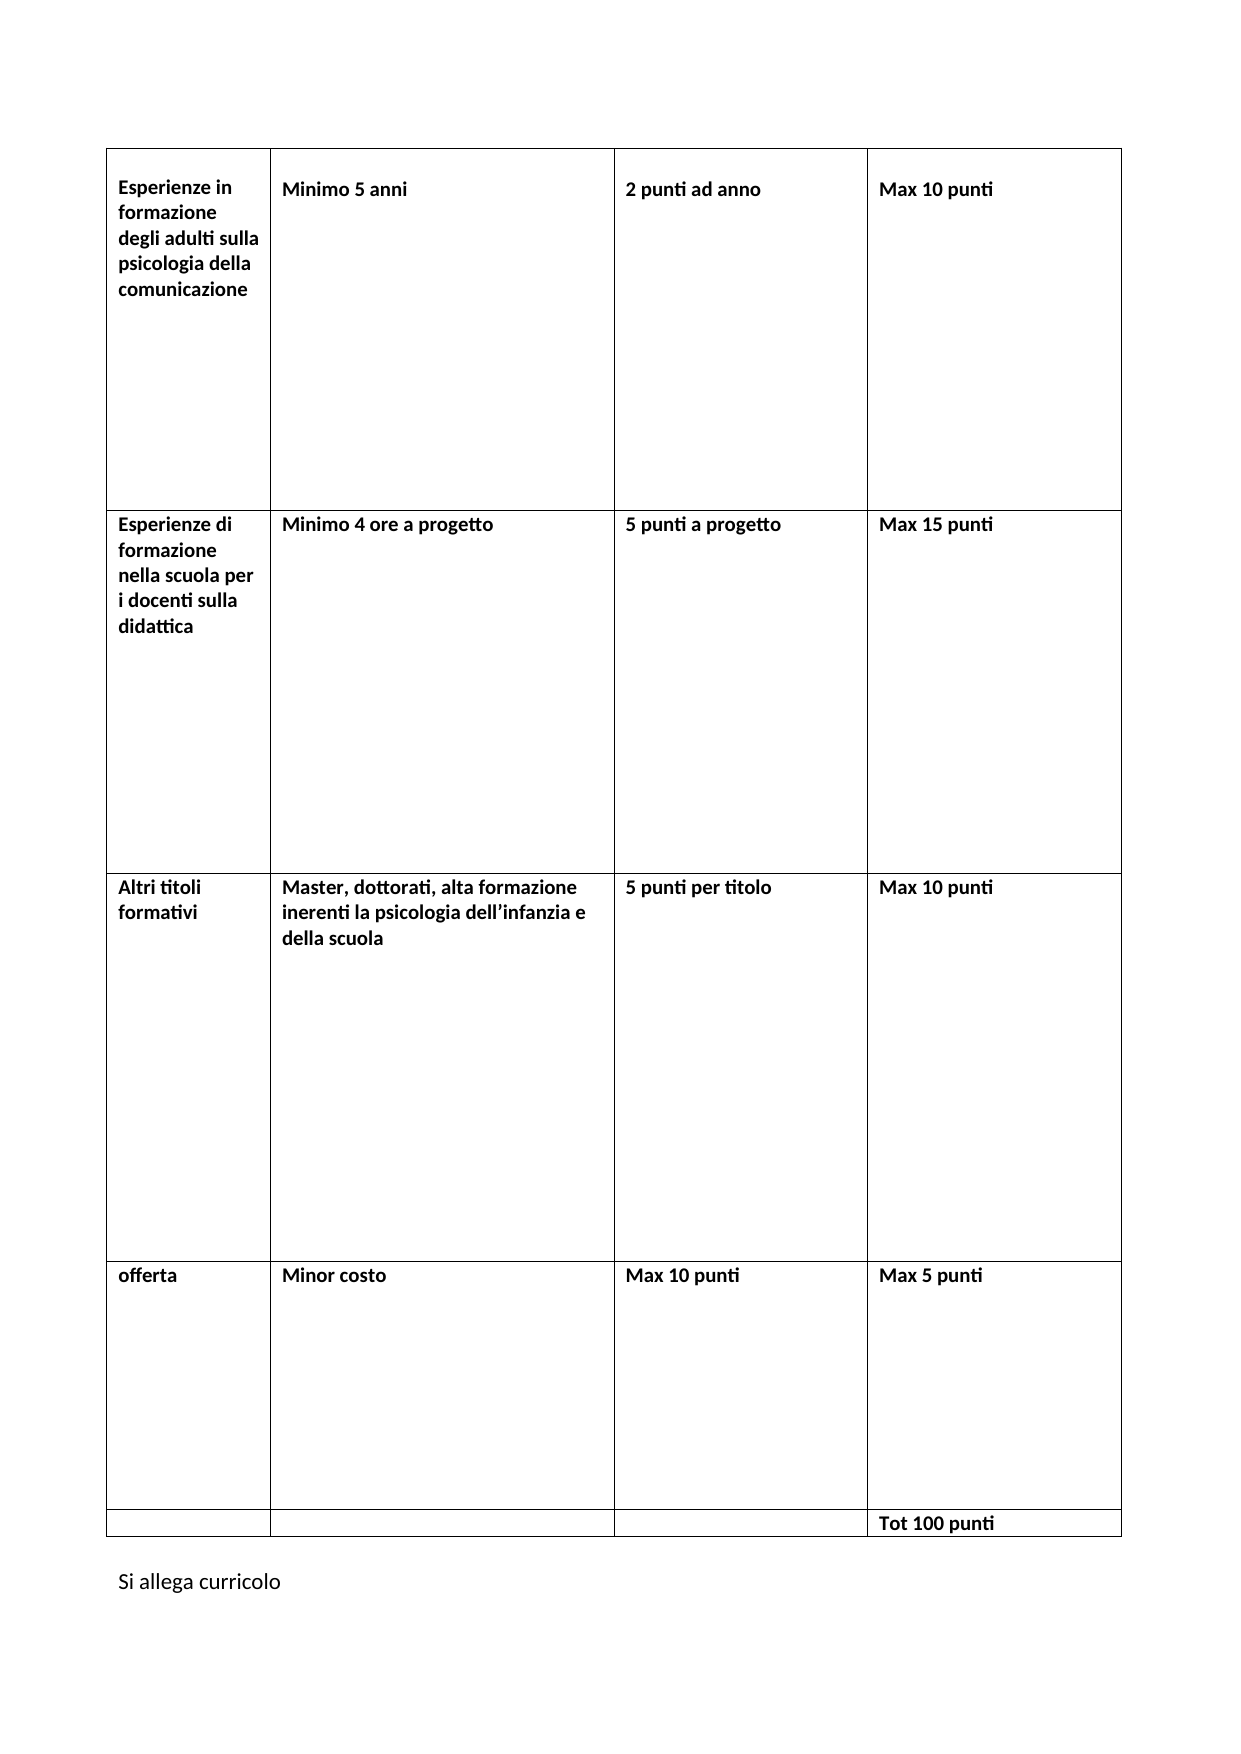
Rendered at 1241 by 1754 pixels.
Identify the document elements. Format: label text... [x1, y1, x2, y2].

table_cell [615, 1510, 867, 1536]
text Si allega curricolo [118, 1567, 1122, 1595]
table_cell Altri titoli formativi [107, 874, 270, 1261]
table_cell Max 5 punti [868, 1262, 1121, 1509]
table_cell 5 punti per titolo [615, 874, 867, 1261]
table_cell Minor costo [271, 1262, 614, 1509]
table_cell offerta [107, 1262, 270, 1509]
table_cell Tot 100 punti [868, 1510, 1121, 1536]
table_cell Max 15 punti [868, 511, 1121, 873]
table_cell [271, 1510, 614, 1536]
table_cell [107, 1510, 270, 1536]
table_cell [107, 149, 270, 510]
table_cell Minimo 4 ore a progetto [271, 511, 614, 873]
table_cell Minimo 5 anni [271, 149, 614, 510]
table_cell 2 punti ad anno [615, 149, 867, 510]
table_cell Max 10 punti [868, 149, 1121, 510]
table_cell Max 10 punti [868, 874, 1121, 1261]
table_cell Max 10 punti [615, 1262, 867, 1509]
table_cell Esperienze di formazione nella scuola per i docenti sulla didattica [107, 511, 270, 873]
table_cell 5 punti a progetto [615, 511, 867, 873]
table_cell Master, dottorati, alta formazione inerenti la psicologia dell’infanzia e della scuola [271, 874, 614, 1261]
